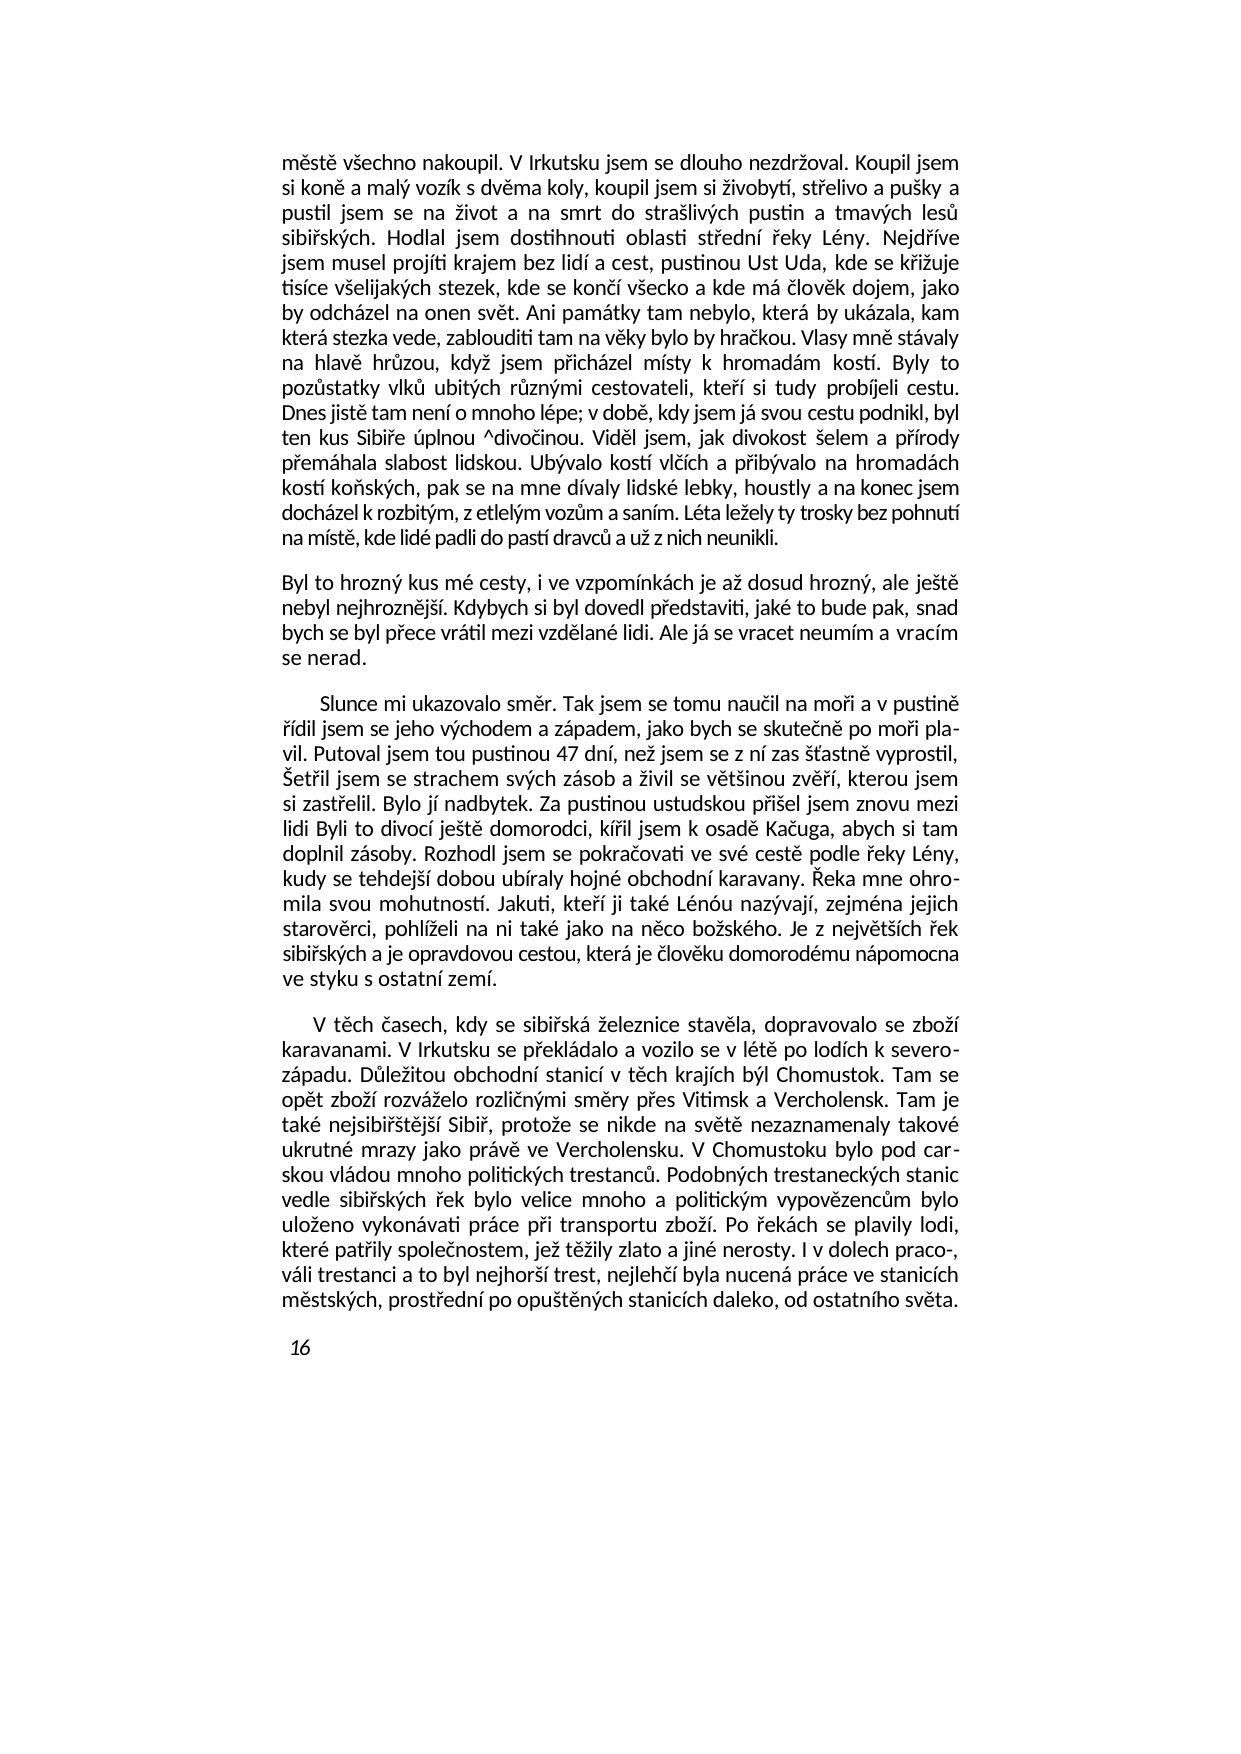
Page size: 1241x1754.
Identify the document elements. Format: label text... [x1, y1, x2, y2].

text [281, 150, 960, 550]
text 16 [288, 1333, 960, 1361]
text Slunce mi ukazovalo směr. Tak jsem se tomu naučil na moři a v pustině řídil jsem se jeho východem a západem, jako bych se skutečně po moři plavil. Putoval jsem tou pustinou 47 dní, než jsem se z ní zas šťastně vyprostil, Šetřil jsem se strachem svých zásob a živil se většinou zvěří, kterou jsem si zastřelil. Bylo jí nadbytek. Za pustinou ustudskou přišel jsem znovu mezi lidi Byli to divocí ještě domorodci, kířil jsem k osadě Kačuga, abych si tam doplnil zásoby. Rozhodl jsem se pokračovati ve své cestě podle řeky Lény, kudy se tehdejší dobou ubíraly hojné obchodní karavany. Řeka mne ohromila svou mohutností. Jakuti, kteří ji také Lénóu nazývají, zejména jejich starověrci, pohlíželi na ni také jako na něco božského. Je z největších řek sibiřských a je opravdovou cestou, která je člověku domorodému nápomocna ve styku s ostatní zemí. [282, 692, 960, 992]
text Byl to hrozný kus mé cesty, i ve vzpomínkách je až dosud hrozný, ale ještě nebyl nejhroznější. Kdybych si byl dovedl představiti, jaké to bude pak, snad bych se byl přece vrátil mezi vzdělané lidi. Ale já se vracet neumím a vracím se nerad. [281, 571, 959, 671]
text V těch časech, kdy se sibiřská železnice stavěla, dopravovalo se zboží karavanami. V Irkutsku se překládalo a vozilo se v létě po lodích k severozápadu. Důležitou obchodní stanicí v těch krajích býl Chomustok. Tam se opět zboží rozváželo rozličnými směry přes Vitimsk a Vercholensk. Tam je také nejsibiřštější Sibiř, protože se nikde na světě nezaznamenaly takové ukrutné mrazy jako právě ve Vercholensku. V Chomustoku bylo pod carskou vládou mnoho politických trestanců. Podobných trestaneckých stanic vedle sibiřských řek bylo velice mnoho a politickým vypovězencům bylo uloženo vykonávati práce při transportu zboží. Po řekách se plavily lodi, které patřily společnostem, jež těžily zlato a jiné nerosty. I v dolech praco-, váli trestanci a to byl nejhorší trest, nejlehčí byla nucená práce ve stanicích městských, prostřední po opuštěných stanicích daleko, od ostatního světa. [281, 1012, 960, 1312]
